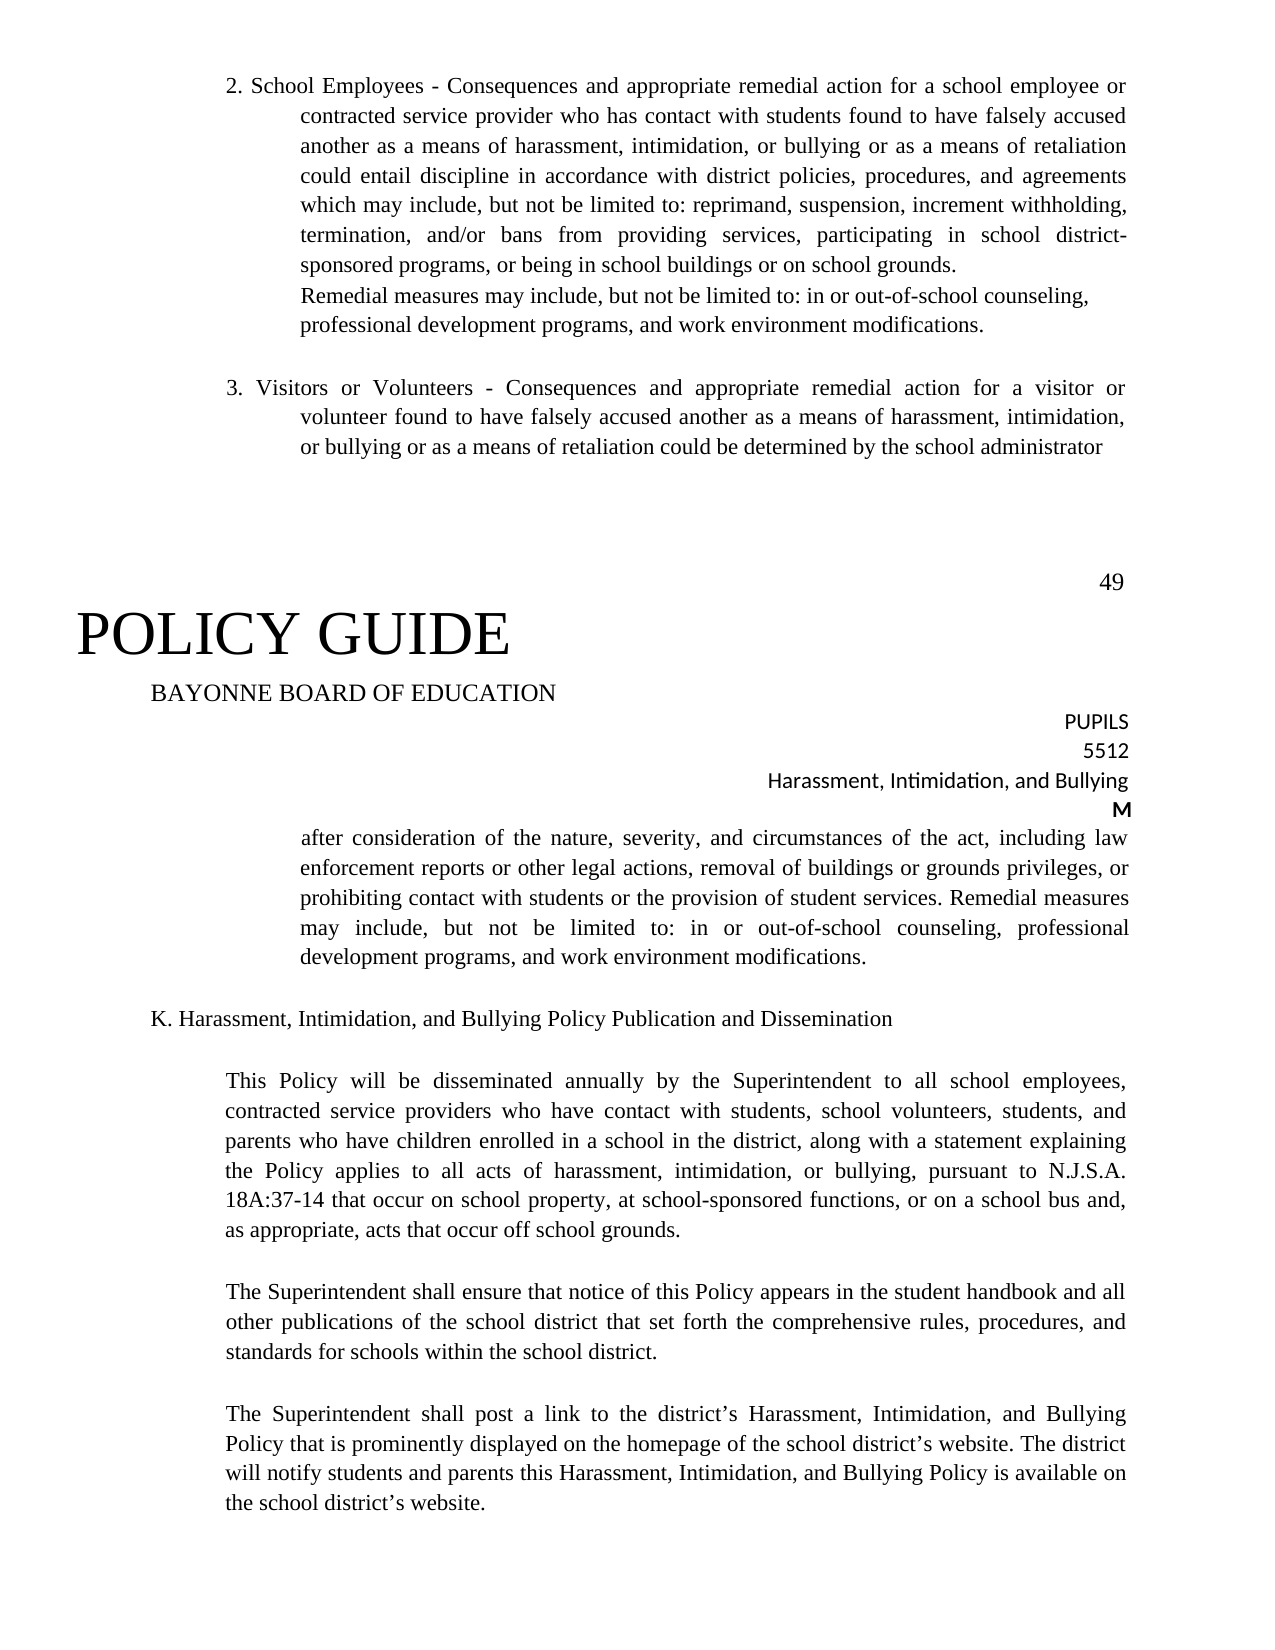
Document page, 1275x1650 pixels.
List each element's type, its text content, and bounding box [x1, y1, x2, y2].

text The Superintendent shall ensure that notice of this Policy appears in the student handbook and all other publications of the school district that set forth the comprehensive rules, procedures, and standards for schools within the school district. [226, 1278, 1127, 1364]
text The Superintendent shall post a link to the district’s Harassment, Intimidation, and Bullying Policy that is prominently displayed on the homepage of the school district’s website. The district will notify students and parents this Harassment, Intimidation, and Bullying Policy is available on the school district’s website. [225, 1400, 1128, 1515]
text POLICY GUIDE [76, 596, 1231, 668]
text M [55, 795, 1132, 823]
text 49 [55, 567, 1124, 596]
text 2. School Employees - Consequences and appropriate remedial action for a school employee or contracted service provider who has contact with students found to have falsely accused another as a means of harassment, intimidation, or bullying or as a means of retaliation could entail discipline in accordance with district policies, procedures, and agreements which may include, but not be limited to: reprimand, suspension, increment withholding, termination, and/or bans from providing services, participating in school district-sponsored programs, or being in school buildings or on school grounds. [226, 73, 1128, 277]
text BAYONNE BOARD OF EDUCATION [150, 678, 1231, 706]
text after consideration of the nature, severity, and circumstances of the act, including law enforcement reports or other legal actions, removal of buildings or grounds privileges, or prohibiting contact with students or the provision of student services. Remedial measures may include, but not be limited to: in or out-of-school counseling, professional development programs, and work environment modifications. [300, 824, 1130, 969]
text 3. Visitors or Volunteers - Consequences and appropriate remedial action for a visitor or volunteer found to have falsely accused another as a means of harassment, intimidation, or bullying or as a means of retaliation could be determined by the school administrator [226, 374, 1126, 459]
text 5512 [55, 736, 1129, 764]
text K. Harassment, Intimidation, and Bullying Policy Publication and Dissemination [150, 1006, 1231, 1032]
text Remedial measures may include, but not be limited to: in or out-of-school counseling, professional development programs, and work environment modifications. [300, 282, 1126, 338]
text Harassment, Intimidation, and Bullying [55, 766, 1129, 794]
text PUPILS [55, 707, 1128, 735]
text This Policy will be disseminated annually by the Superintendent to all school employees, contracted service providers who have contact with students, school volunteers, students, and parents who have children enrolled in a school in the district, along with a statement explaining the Policy applies to all acts of harassment, intimidation, or bullying, pursuant to N.J.S.A. 18A:37-14 that occur on school property, at school-sponsored functions, or on a school bus and, as appropriate, acts that occur off school grounds. [225, 1068, 1128, 1242]
